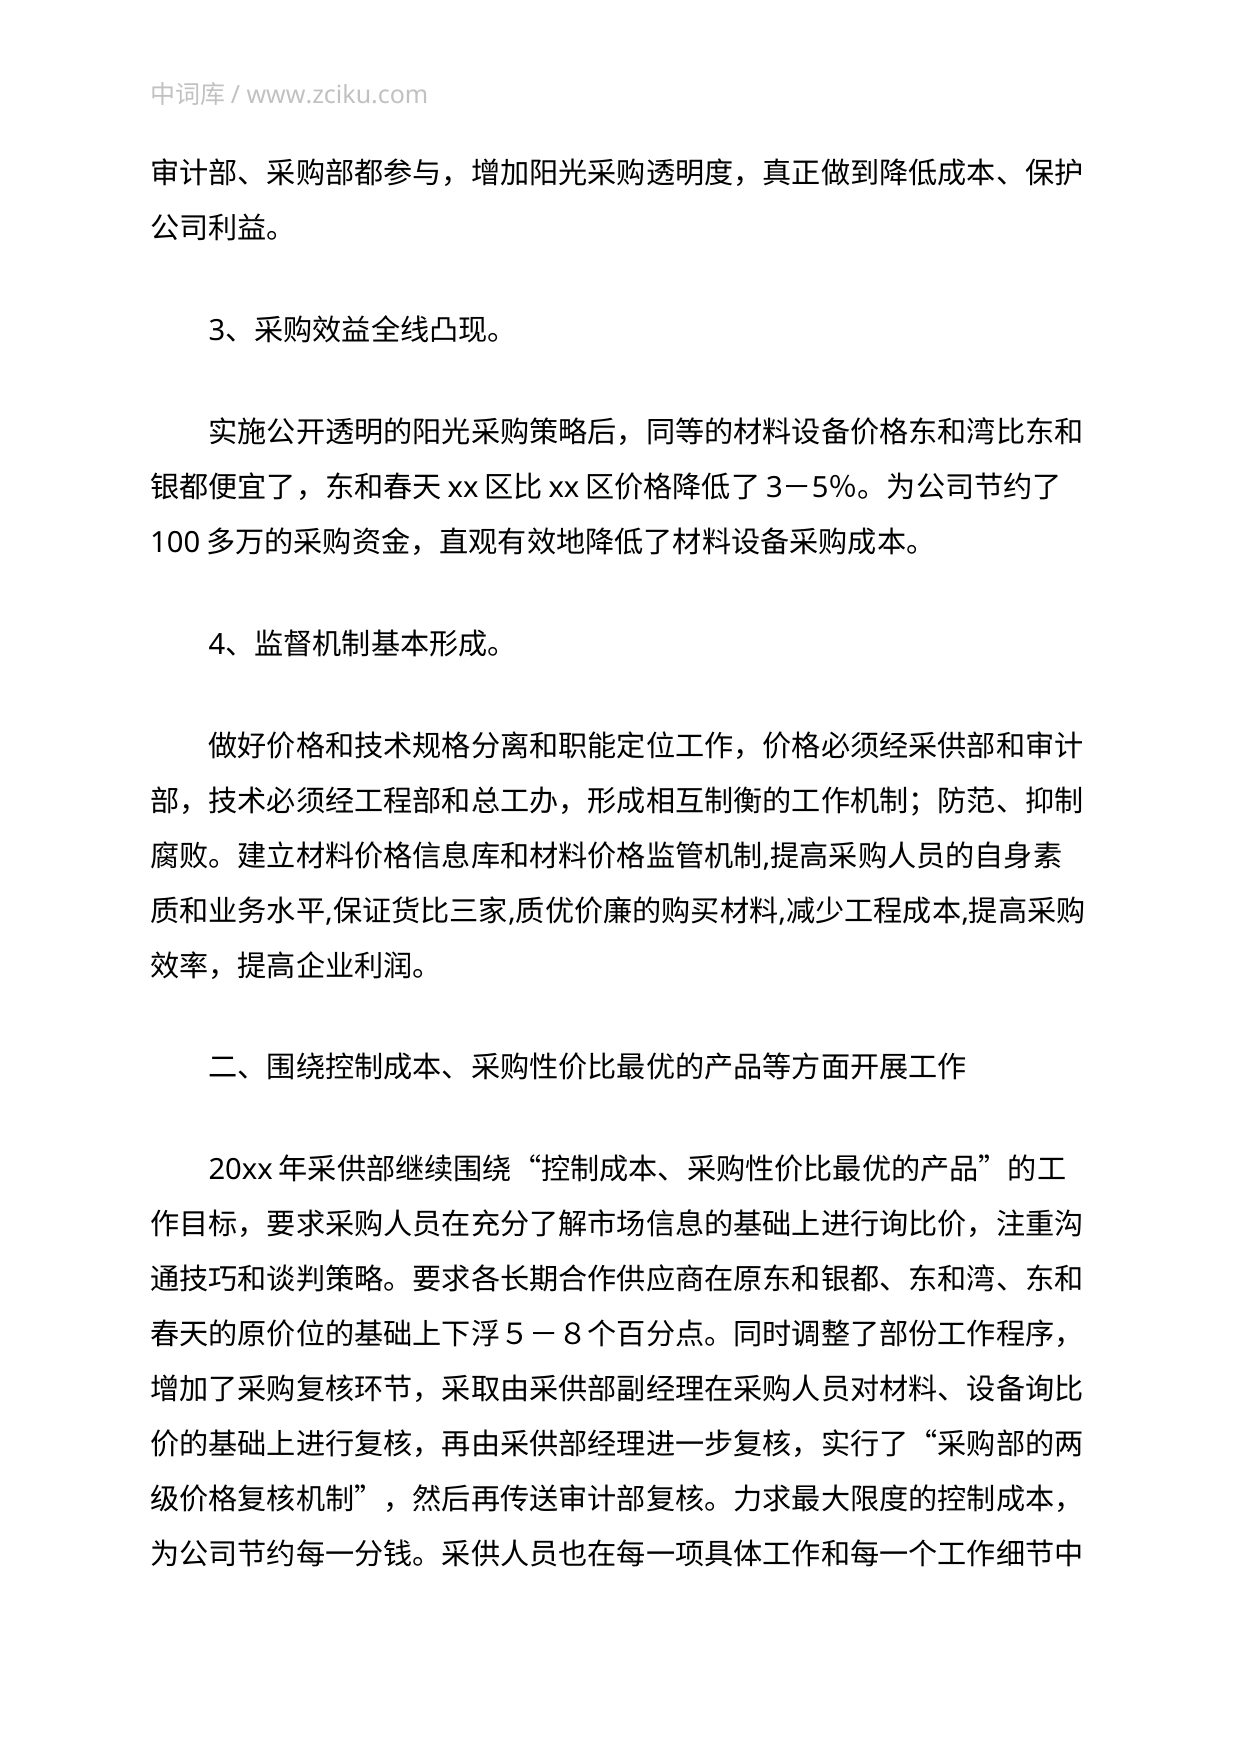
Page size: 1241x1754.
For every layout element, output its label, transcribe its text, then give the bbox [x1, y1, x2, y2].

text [150, 1146, 1090, 1572]
text 实施公开透明的阳光采购策略后，同等的材料设备价格东和湾比东和银都便宜了，东和春天xx区比xx区价格降低了3－5％。为公司节约了100多万的采购资金，直观有效地降低了材料设备采购成本。 [150, 409, 1090, 561]
text 4、监督机制基本形成。 [150, 621, 1090, 663]
text 二、围绕控制成本、采购性价比最优的产品等方面开展工作 [150, 1044, 1090, 1086]
text 做好价格和技术规格分离和职能定位工作，价格必须经采供部和审计部，技术必须经工程部和总工办，形成相互制衡的工作机制；防范、抑制腐败。建立材料价格信息库和材料价格监管机制,提高采购人员的自身素质和业务水平,保证货比三家,质优价廉的购买材料,减少工程成本,提高采购效率，提高企业利润。 [150, 722, 1090, 984]
text 3、采购效益全线凸现。 [150, 307, 1090, 349]
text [150, 150, 1090, 247]
